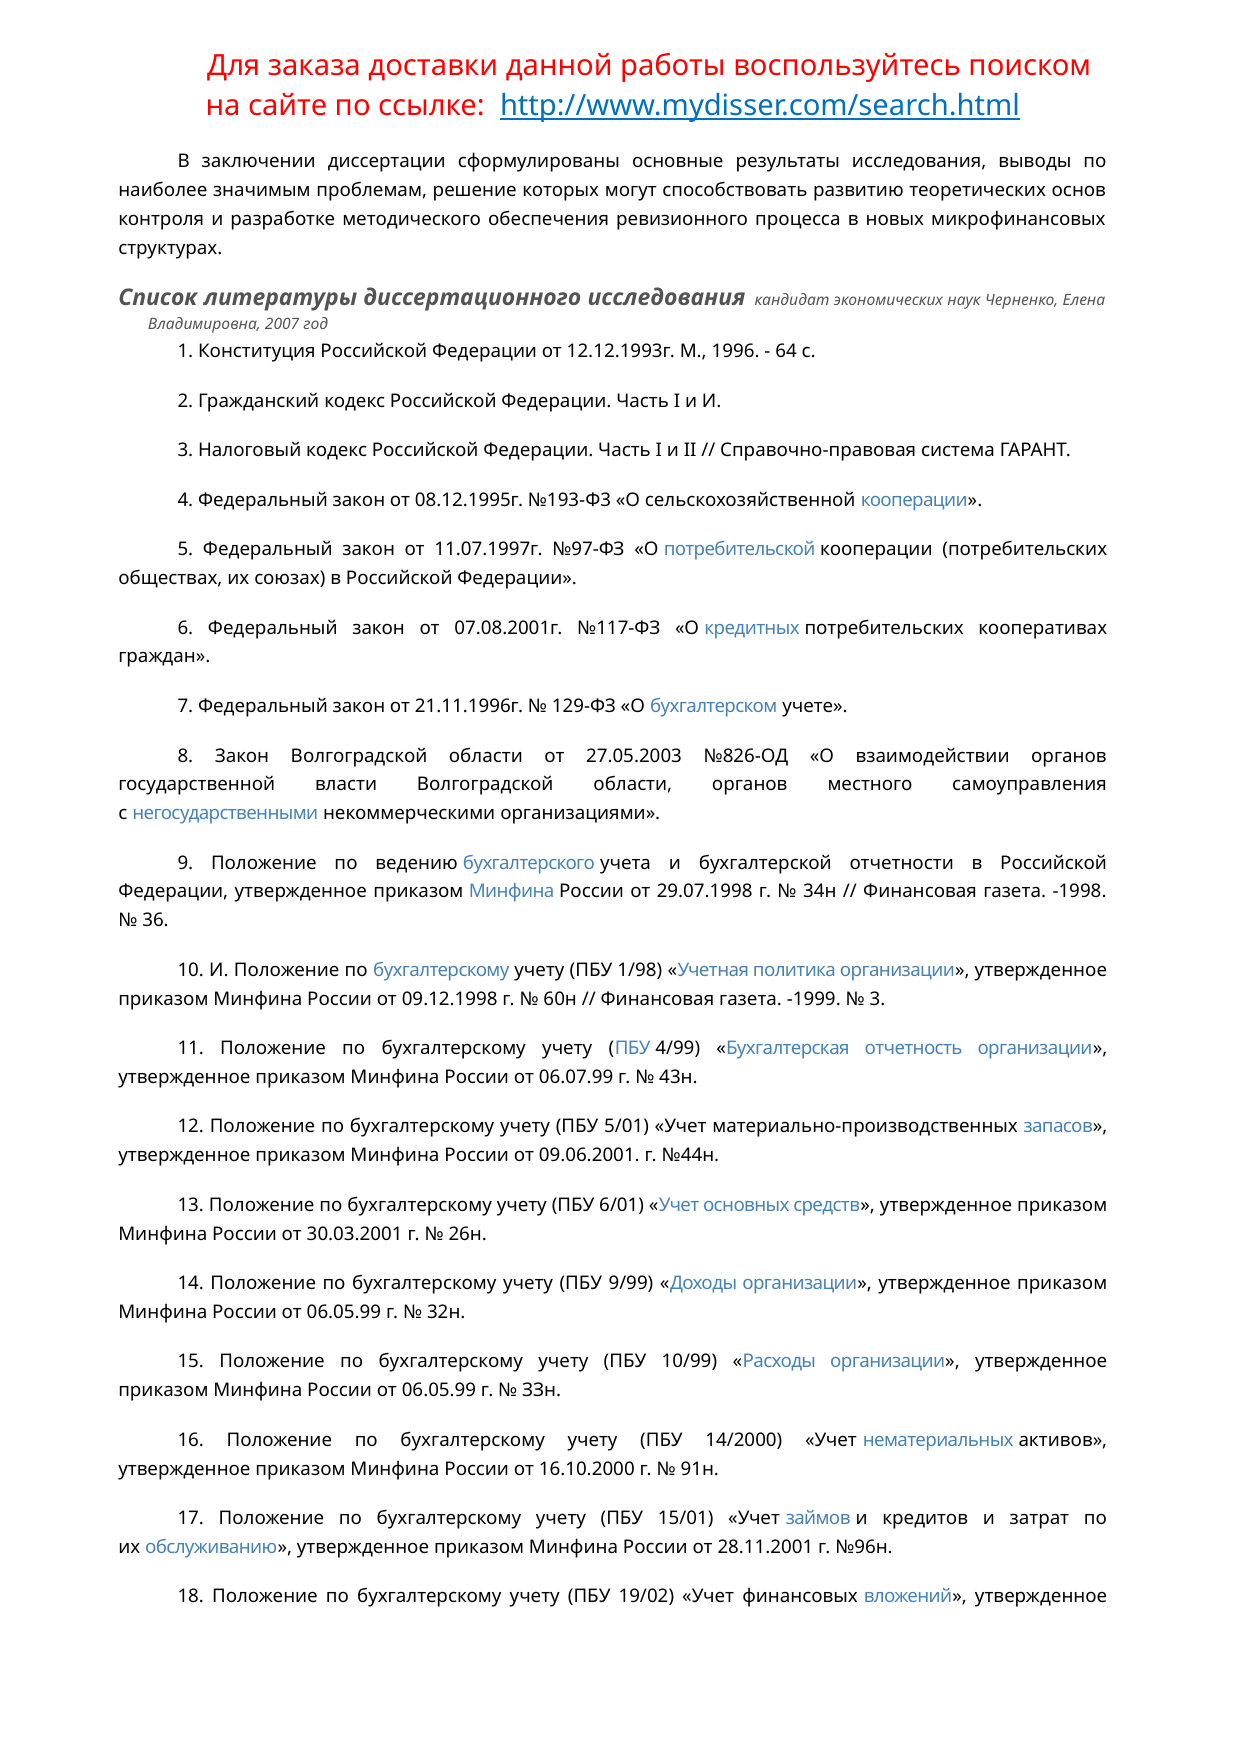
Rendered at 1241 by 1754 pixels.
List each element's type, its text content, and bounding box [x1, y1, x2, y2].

subtitle Список литературы диссертационного исследования кандидат экономических наук Черненко, Елена Владимировна, 2007 год [118, 280, 1107, 334]
